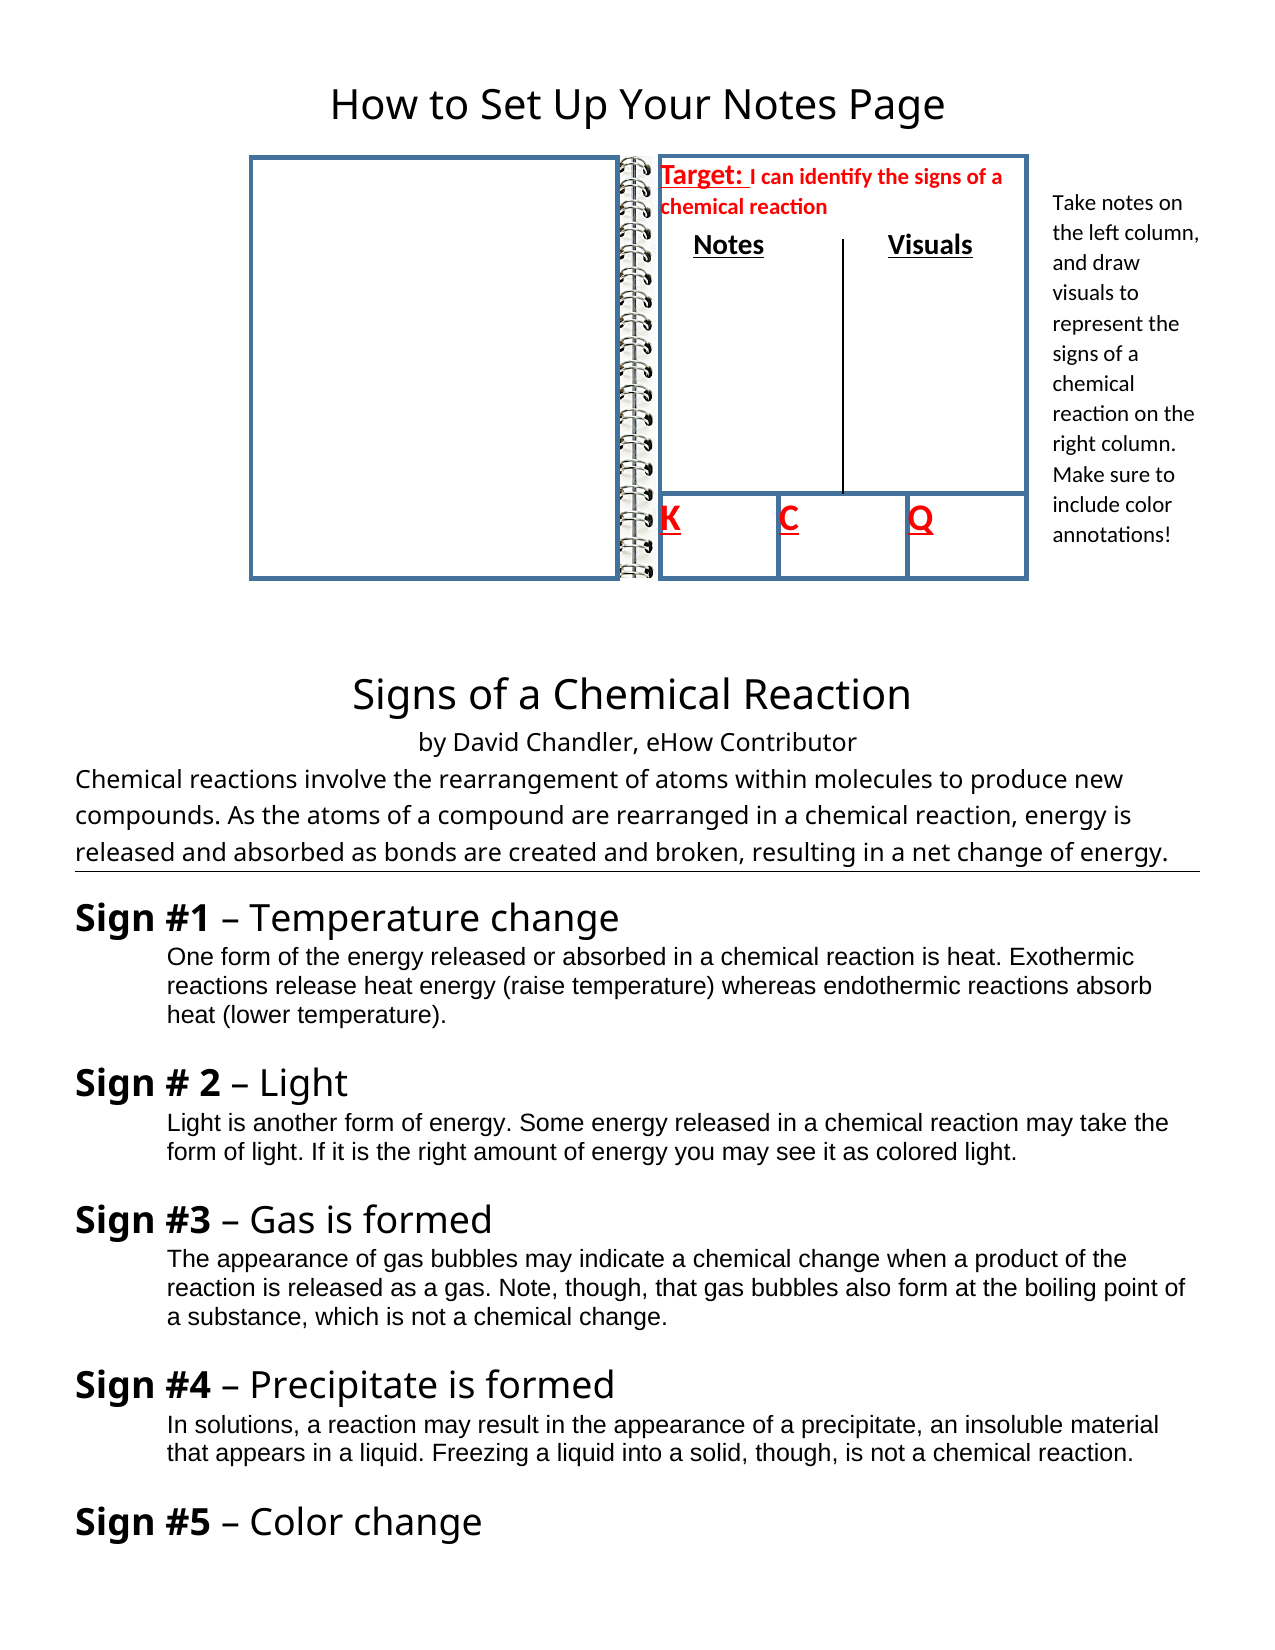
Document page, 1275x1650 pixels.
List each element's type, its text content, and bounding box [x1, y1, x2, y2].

text Sign # 2 – Light [75, 1057, 1200, 1108]
text Sign #1 – Temperature change [75, 891, 1200, 942]
text Sign #5 – Color change [75, 1495, 1200, 1546]
text The appearance of gas bubbles may indicate a chemical change when a product of the reaction is released as a gas. Note, though, that gas bubbles also form at the boiling point of a substance, which is not a chemical change. [167, 1244, 1200, 1358]
text Chemical reactions involve the rearrangement of atoms within molecules to produce new compounds. As the atoms of a compound are rearranged in a chemical reaction, energy is released and absorbed as bonds are created and broken, resulting in a net change of energy. [75, 761, 1200, 871]
text Light is another form of energy. Some energy released in a chemical reaction may take the form of light. If it is the right amount of energy you may see it as colored light. [167, 1108, 1200, 1193]
text Signs of a Chemical Reaction by David Chandler, eHow Contributor [75, 665, 1200, 758]
text One form of the energy released or absorbed in a chemical reaction is heat. Exothermic reactions release heat energy (raise temperature) whereas endothermic reactions absorb heat (lower temperature). [167, 942, 1200, 1057]
text Sign #4 – Precipitate is formed [75, 1358, 1200, 1409]
text In solutions, a reaction may result in the appearance of a precipitate, an insoluble material that appears in a liquid. Freezing a liquid into a solid, though, is not a chemical reaction. [167, 1409, 1200, 1495]
text How to Set Up Your Notes Page [75, 75, 1200, 132]
text Sign #3 – Gas is formed [75, 1193, 1200, 1244]
picture [620, 156, 657, 578]
